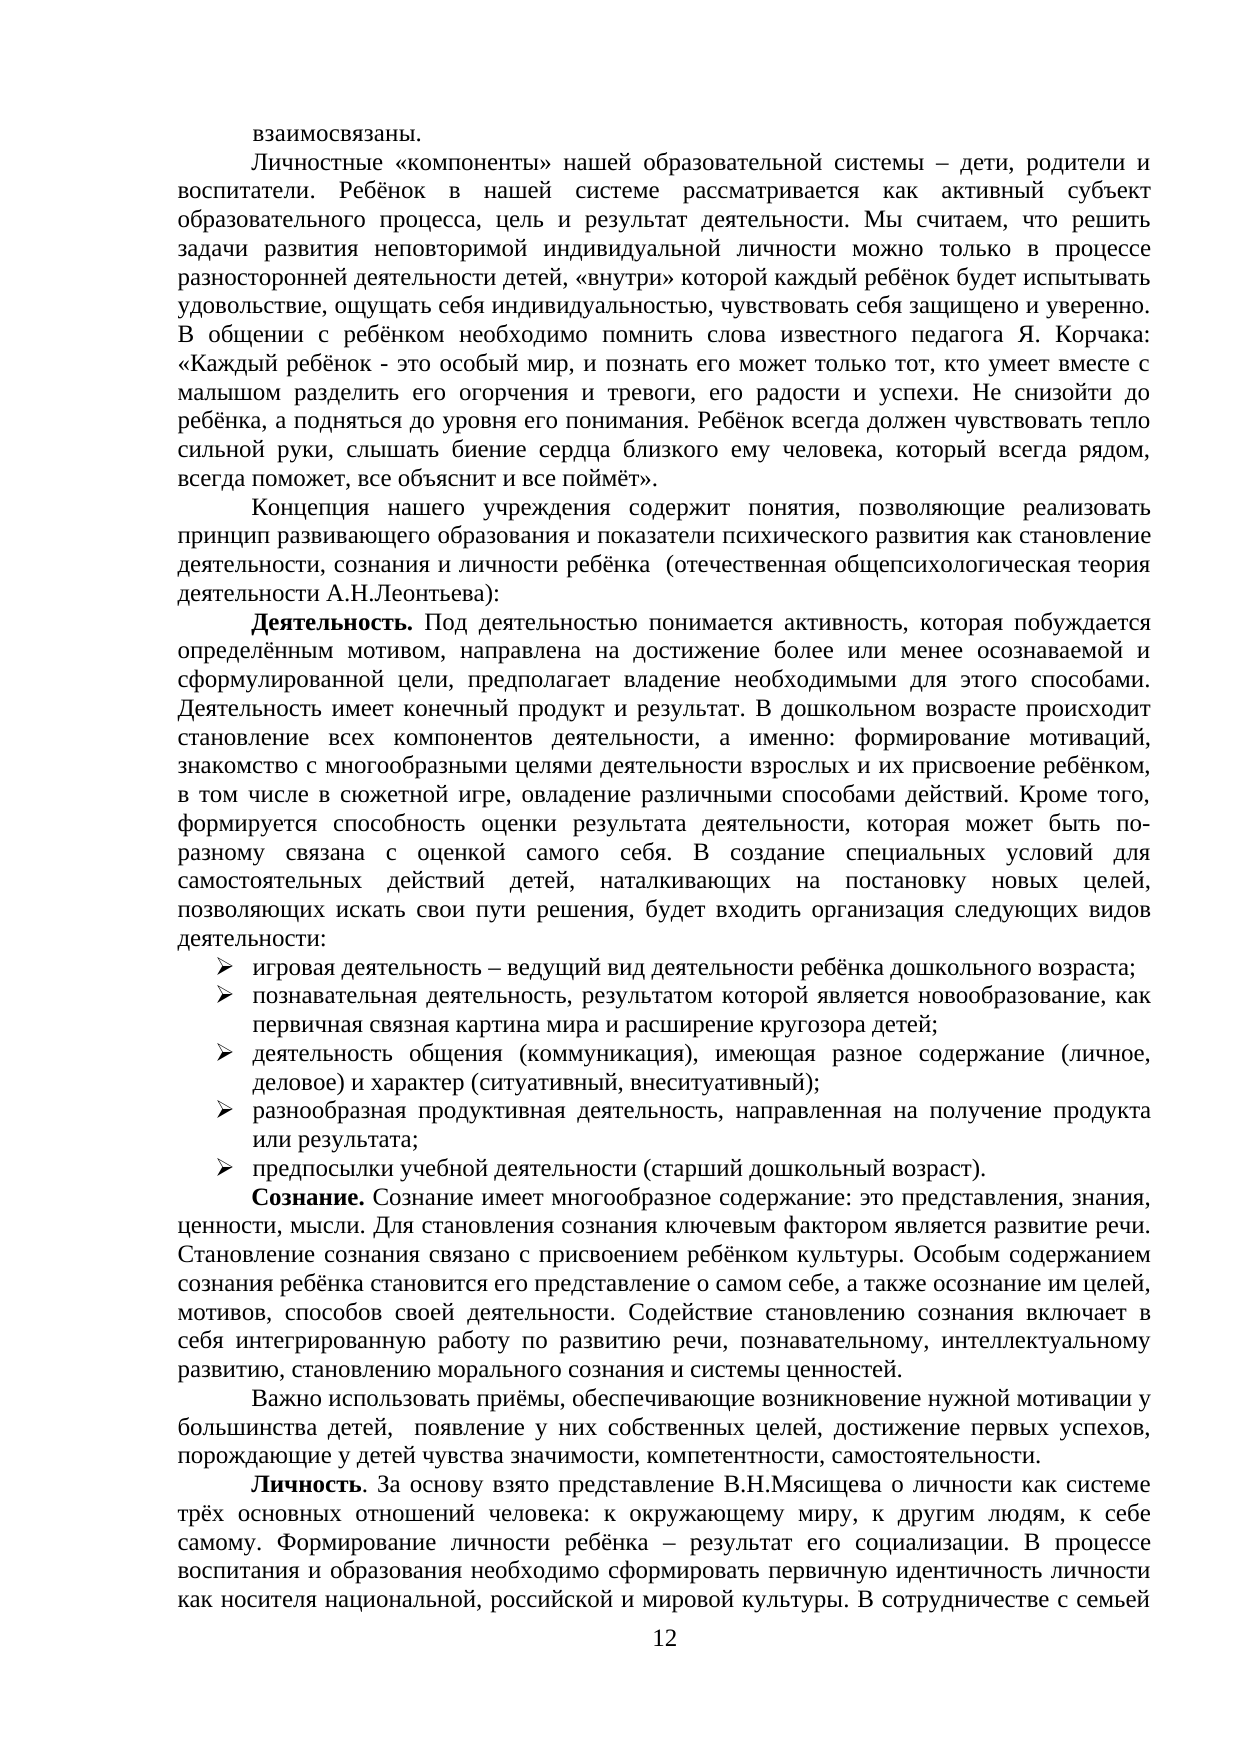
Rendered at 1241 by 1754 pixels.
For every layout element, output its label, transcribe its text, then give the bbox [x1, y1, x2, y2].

text Концепция нашего учреждения содержит понятия, позволяющие реализовать принцип развивающего образования и показатели психического развития как становление деятельности, сознания и личности ребёнка (отечественная общепсихологическая теория деятельности А.Н.Леонтьева): [177, 492, 1152, 607]
list познавательная деятельность, результатом которой является новообразование, как первичная связная картина мира и расширение кругозора детей; [215, 981, 1152, 1038]
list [215, 118, 1152, 147]
text Сознание. Сознание имеет многообразное содержание: это представления, знания, ценности, мысли. Для становления сознания ключевым фактором является развитие речи. Становление сознания связано с присвоением ребёнком культуры. Особым содержанием сознания ребёнка становится его представление о самом себе, а также осознание им целей, мотивов, способов своей деятельности. Содействие становлению сознания включает в себя интегрированную работу по развитию речи, познавательному, интеллектуальному развитию, становлению морального сознания и системы ценностей. [177, 1182, 1152, 1383]
text Личностные «компоненты» нашей образовательной системы – дети, родители и воспитатели. Ребёнок в нашей системе рассматривается как активный субъект образовательного процесса, цель и результат деятельности. Мы считаем, что решить задачи развития неповторимой индивидуальной личности можно только в процессе разносторонней деятельности детей, «внутри» которой каждый ребёнок будет испытывать удовольствие, ощущать себя индивидуальностью, чувствовать себя защищено и уверенно. В общении с ребёнком необходимо помнить слова известного педагога Я. Корчака: «Каждый ребёнок - это особый мир, и познать его может только тот, кто умеет вместе с малышом разделить его огорчения и тревоги, его радости и успехи. Не снизойти до ребёнка, а подняться до уровня его понимания. Ребёнок всегда должен чувствовать тепло сильной руки, слышать биение сердца близкого ему человека, который всегда рядом, всегда поможет, все объяснит и все поймёт». [177, 147, 1152, 492]
list предпосылки учебной деятельности (старший дошкольный возраст). [215, 1153, 1152, 1182]
list деятельность общения (коммуникация), имеющая разное содержание (личное, деловое) и характер (ситуативный, внеситуативный); [215, 1038, 1152, 1096]
text Важно использовать приёмы, обеспечивающие возникновение нужной мотивации у большинства детей, появление у них собственных целей, достижение первых успехов, порождающие у детей чувства значимости, компетентности, самостоятельности. [177, 1383, 1152, 1469]
text Деятельность. Под деятельностью понимается активность, которая побуждается определённым мотивом, направлена на достижение более или менее осознаваемой и сформулированной цели, предполагает владение необходимыми для этого способами. Деятельность имеет конечный продукт и результат. В дошкольном возрасте происходит становление всех компонентов деятельности, а именно: формирование мотиваций, знакомство с многообразными целями деятельности взрослых и их присвоение ребёнком, в том числе в сюжетной игре, овладение различными способами действий. Кроме того, формируется способность оценки результата деятельности, которая может быть по-разному связана с оценкой самого себя. В создание специальных условий для самостоятельных действий детей, наталкивающих на постановку новых целей, позволяющих искать свои пути решения, будет входить организация следующих видов деятельности: [177, 607, 1152, 952]
list разнообразная продуктивная деятельность, направленная на получение продукта или результата; [215, 1096, 1152, 1153]
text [177, 1469, 1152, 1613]
list игровая деятельность – ведущий вид деятельности ребёнка дошкольного возраста; [215, 952, 1152, 981]
